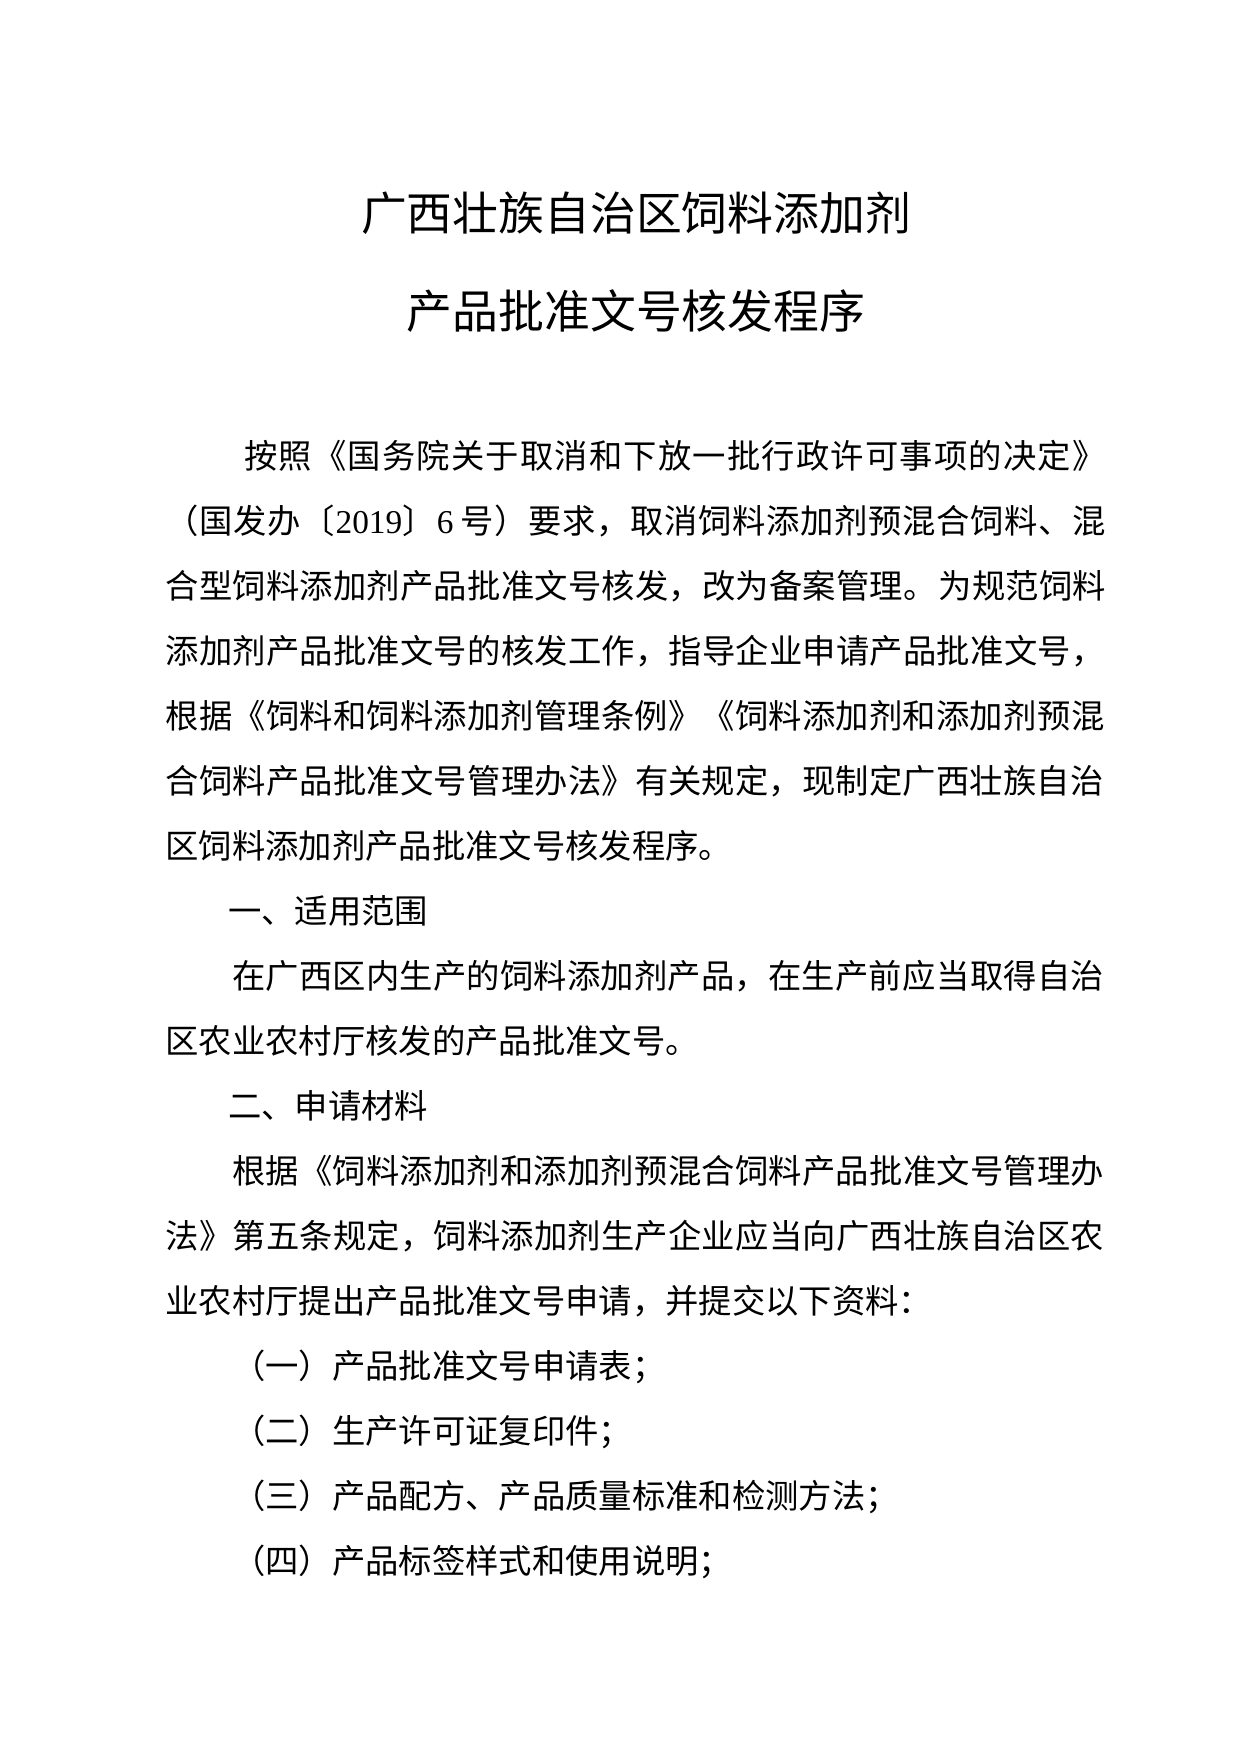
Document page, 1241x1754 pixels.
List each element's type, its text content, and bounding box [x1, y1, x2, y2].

text 按照《国务院关于取消和下放一批行政许可事项的决定》（国发办〔2019〕6号）要求，取消饲料添加剂预混合饲料、混合型饲料添加剂产品批准文号核发，改为备案管理。为规范饲料添加剂产品批准文号的核发工作，指导企业申请产品批准文号，根据《饲料和饲料添加剂管理条例》《饲料添加剂和添加剂预混合饲料产品批准文号管理办法》有关规定，现制定广西壮族自治区饲料添加剂产品批准文号核发程序。 [165, 541, 1106, 877]
text （三）产品配方、产品质量标准和检测方法； [165, 1462, 1106, 1527]
text （一）产品批准文号申请表； [165, 1332, 1106, 1397]
text 根据《饲料添加剂和添加剂预混合饲料产品批准文号管理办法》第五条规定，饲料添加剂生产企业应当向广西壮族自治区农业农村厅提出产品批准文号申请，并提交以下资料： [165, 1137, 1106, 1332]
text 二、申请材料 [165, 1072, 1106, 1137]
text （二）生产许可证复印件； [165, 1397, 1106, 1462]
text 广西壮族自治区饲料添加剂 [165, 162, 1106, 259]
text （四）产品标签样式和使用说明； [165, 1527, 1106, 1592]
text 按照《国务院关于取消和下放一批行政许可事项的决定》（国发办〔2019〕6号）要求，取消饲料添加剂预混合饲料、混合型饲料添加剂产品批准文号核发，改为备案管理。为规范饲料添加剂产品批准文号的核发工作，指导企业申请产品批准文号，根据《饲料和饲料添加剂管理条例》《饲料添加剂和添加剂预混合饲料产品批准文号管理办法》有关规定，现制定广西壮族自治区饲料添加剂产品批准文号核发程序。 [165, 422, 1106, 503]
text 在广西区内生产的饲料添加剂产品，在生产前应当取得自治区农业农村厅核发的产品批准文号。 [165, 942, 1106, 1072]
text 一、适用范围 [165, 877, 1106, 942]
text 产品批准文号核发程序 [165, 259, 1106, 357]
